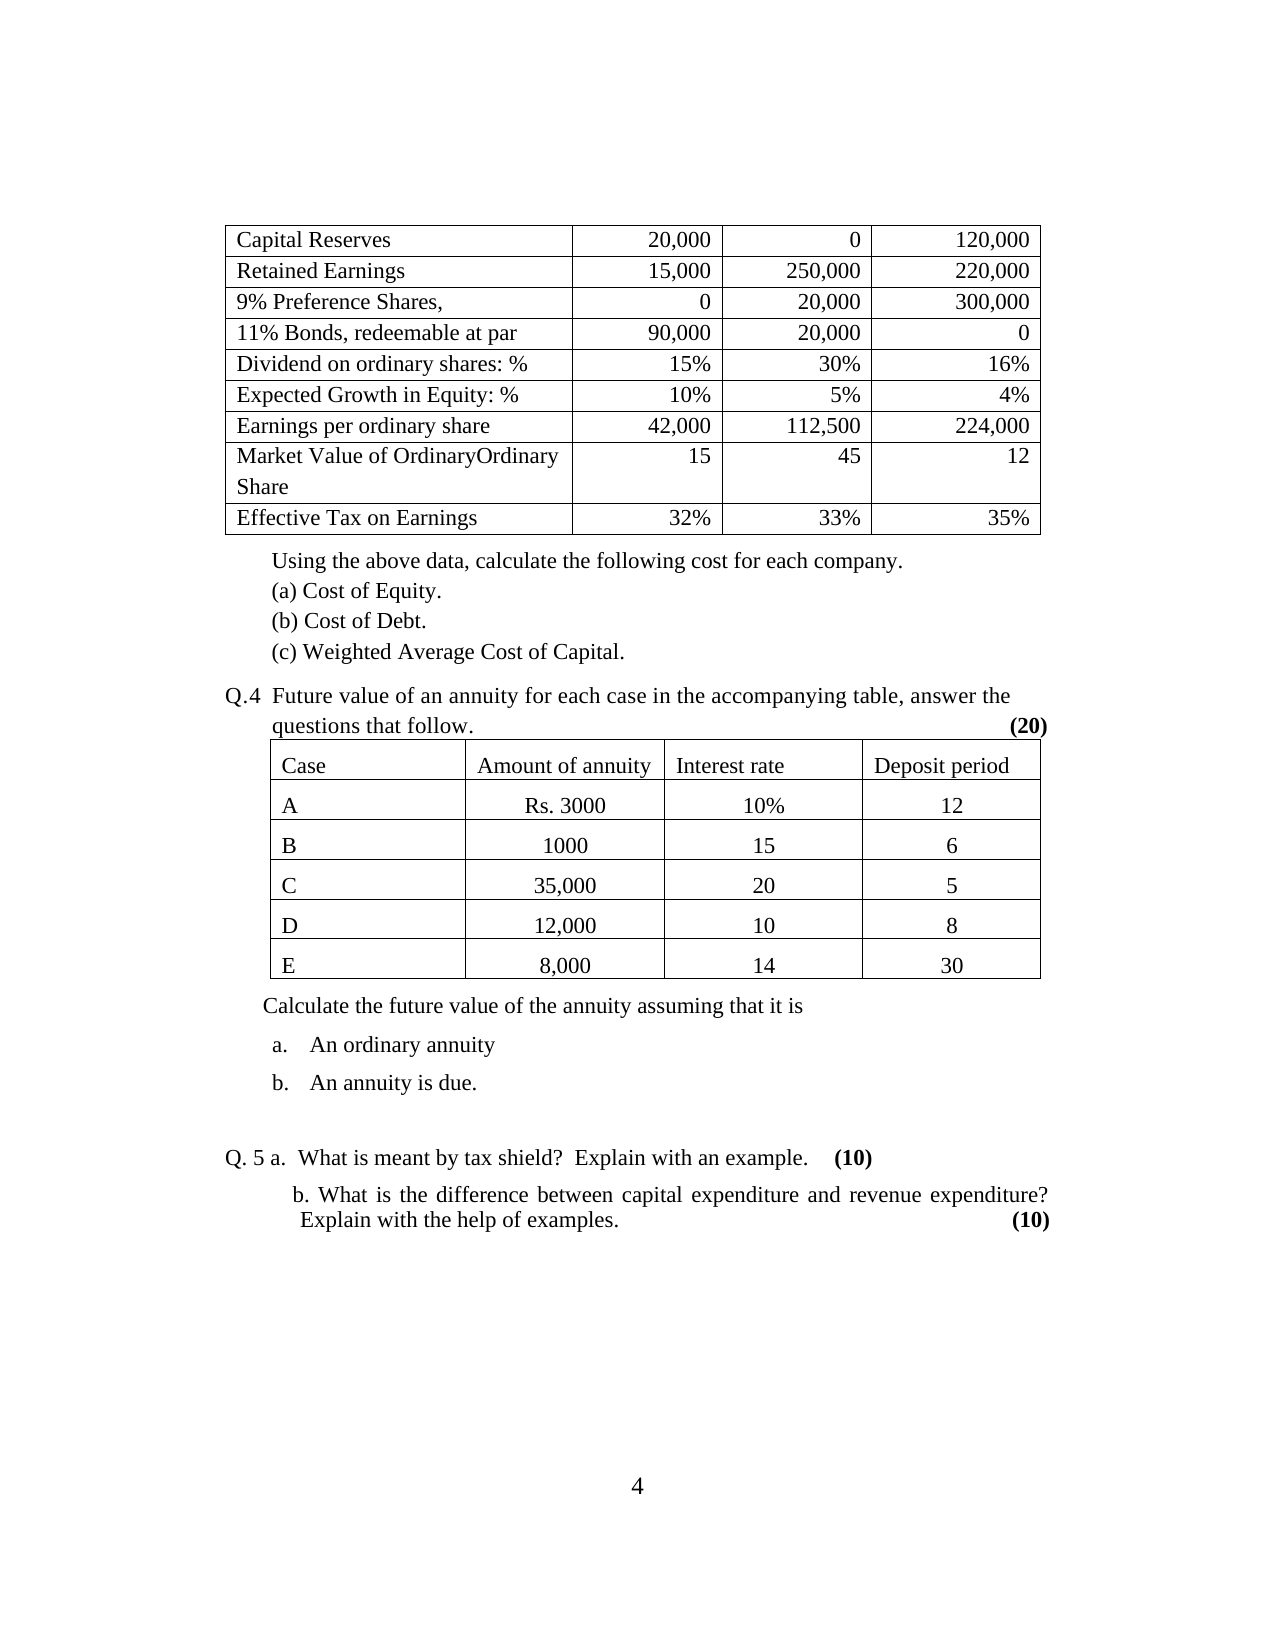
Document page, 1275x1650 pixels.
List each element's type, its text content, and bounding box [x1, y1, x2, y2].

table_cell 8,000 [466, 939, 664, 978]
table_cell Earnings per ordinary share [226, 412, 572, 442]
table_cell 300,000 [872, 288, 1040, 318]
table_cell 11% Bonds, redeemable at par [226, 319, 572, 349]
table_cell 15% [573, 350, 722, 380]
table_header Amount of annuity [466, 740, 664, 779]
table_cell 30% [723, 350, 871, 380]
table_cell D [271, 900, 465, 938]
table_cell 12,000 [466, 900, 664, 938]
table_cell 35,000 [466, 860, 664, 898]
table_cell A [271, 780, 465, 819]
text Calculate the future value of the annuity assuming that it is [262, 992, 1050, 1018]
text (a) Cost of Equity. [271, 577, 1050, 604]
table_cell Expected Growth in Equity: % [226, 381, 572, 411]
table_cell 5% [723, 381, 871, 411]
table_cell 10% [665, 780, 862, 819]
table_cell 33% [723, 504, 871, 534]
table_cell 10% [573, 381, 722, 411]
table_cell Retained Earnings [226, 257, 572, 287]
table_cell 15 [573, 443, 722, 503]
table_cell 20 [665, 860, 862, 898]
table_cell 6 [863, 820, 1040, 858]
table_cell Effective Tax on Earnings [226, 504, 572, 534]
table_cell 20,000 [573, 226, 722, 256]
table_cell 12 [872, 443, 1040, 503]
table_cell 32% [573, 504, 722, 534]
text b. What is the difference between capital expenditure and revenue expenditure? Explain with the help of examples. (10) [225, 1183, 1050, 1233]
table_cell 10 [665, 900, 862, 938]
table_cell 4% [872, 381, 1040, 411]
list An ordinary annuity [272, 1031, 1050, 1057]
table_cell C [271, 860, 465, 898]
table_header Interest rate [665, 740, 862, 779]
table_cell 120,000 [872, 226, 1040, 256]
table_header Deposit period [863, 740, 1040, 779]
table_cell Market Value of OrdinaryOrdinary Share [226, 443, 572, 503]
text (b) Cost of Debt. [271, 608, 1050, 634]
table_cell 15,000 [573, 257, 722, 287]
table_cell 20,000 [723, 319, 871, 349]
table_cell 90,000 [573, 319, 722, 349]
table_cell 30 [863, 939, 1040, 978]
table_cell 220,000 [872, 257, 1040, 287]
table_cell 12 [863, 780, 1040, 819]
table_cell 1000 [466, 820, 664, 858]
table_cell 8 [863, 900, 1040, 938]
table_cell 9% Preference Shares, [226, 288, 572, 318]
text Q.4 Future value of an annuity for each case in the accompanying table, answer the questions that follow. (20) [225, 681, 1059, 739]
table_header Case [271, 740, 465, 779]
table_cell 35% [872, 504, 1040, 534]
table_cell 0 [573, 288, 722, 318]
table_cell 42,000 [573, 412, 722, 442]
text Q. 5 a. What is meant by tax shield? Explain with an example. (10) [225, 1145, 1050, 1170]
table_cell 20,000 [723, 288, 871, 318]
table_cell E [271, 939, 465, 978]
table_cell 16% [872, 350, 1040, 380]
text (c) Weighted Average Cost of Capital. [271, 638, 1050, 664]
table_cell 0 [723, 226, 871, 256]
text Using the above data, calculate the following cost for each company. [271, 547, 1050, 573]
table_cell 250,000 [723, 257, 871, 287]
table_cell Rs. 3000 [466, 780, 664, 819]
table_cell 14 [665, 939, 862, 978]
table_cell B [271, 820, 465, 858]
table_cell 15 [665, 820, 862, 858]
table_cell Capital Reserves [226, 226, 572, 256]
table_cell 0 [872, 319, 1040, 349]
table_cell 45 [723, 443, 871, 503]
table_cell 112,500 [723, 412, 871, 442]
table_cell 224,000 [872, 412, 1040, 442]
list An annuity is due. [272, 1069, 1050, 1096]
table_cell 5 [863, 860, 1040, 898]
table_cell Dividend on ordinary shares: % [226, 350, 572, 380]
